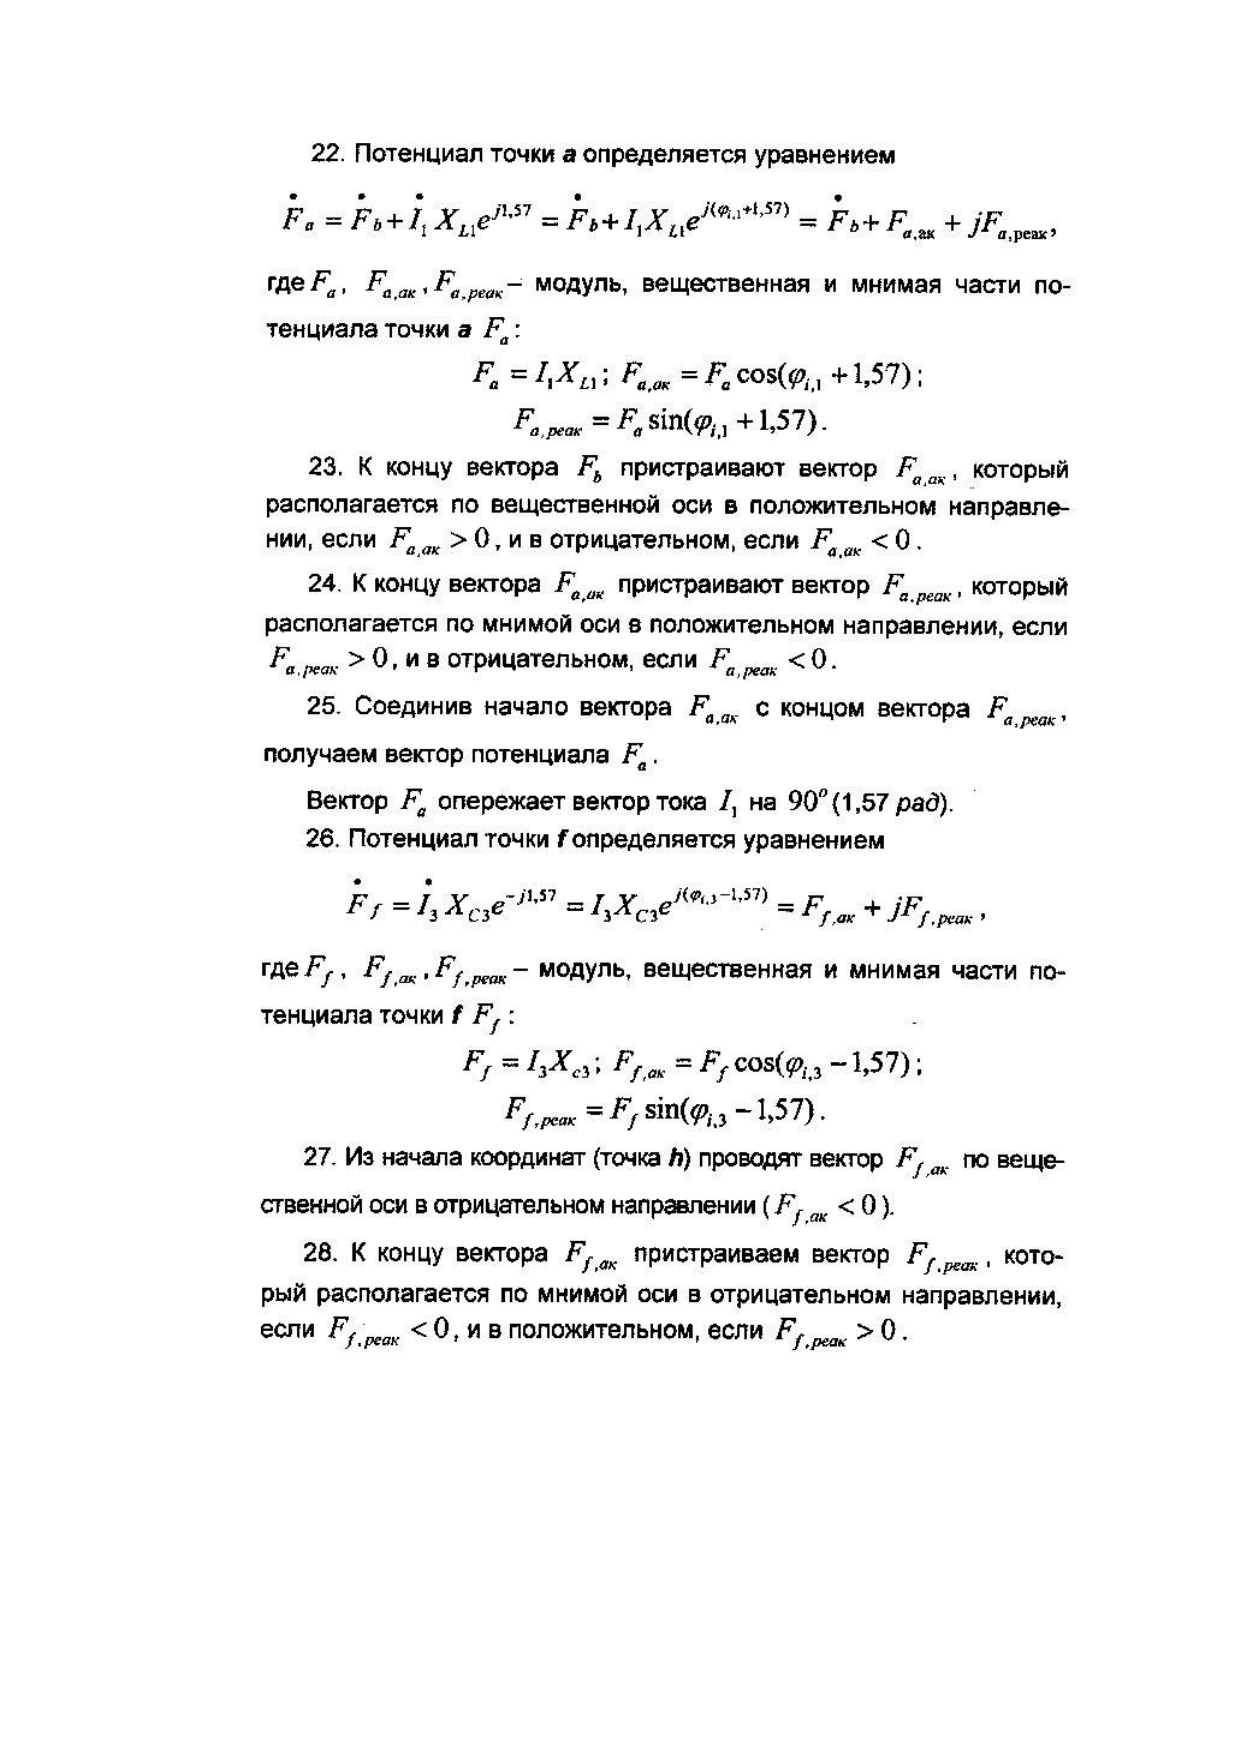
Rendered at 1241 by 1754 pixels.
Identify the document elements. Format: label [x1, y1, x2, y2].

picture [237, 118, 1092, 1367]
